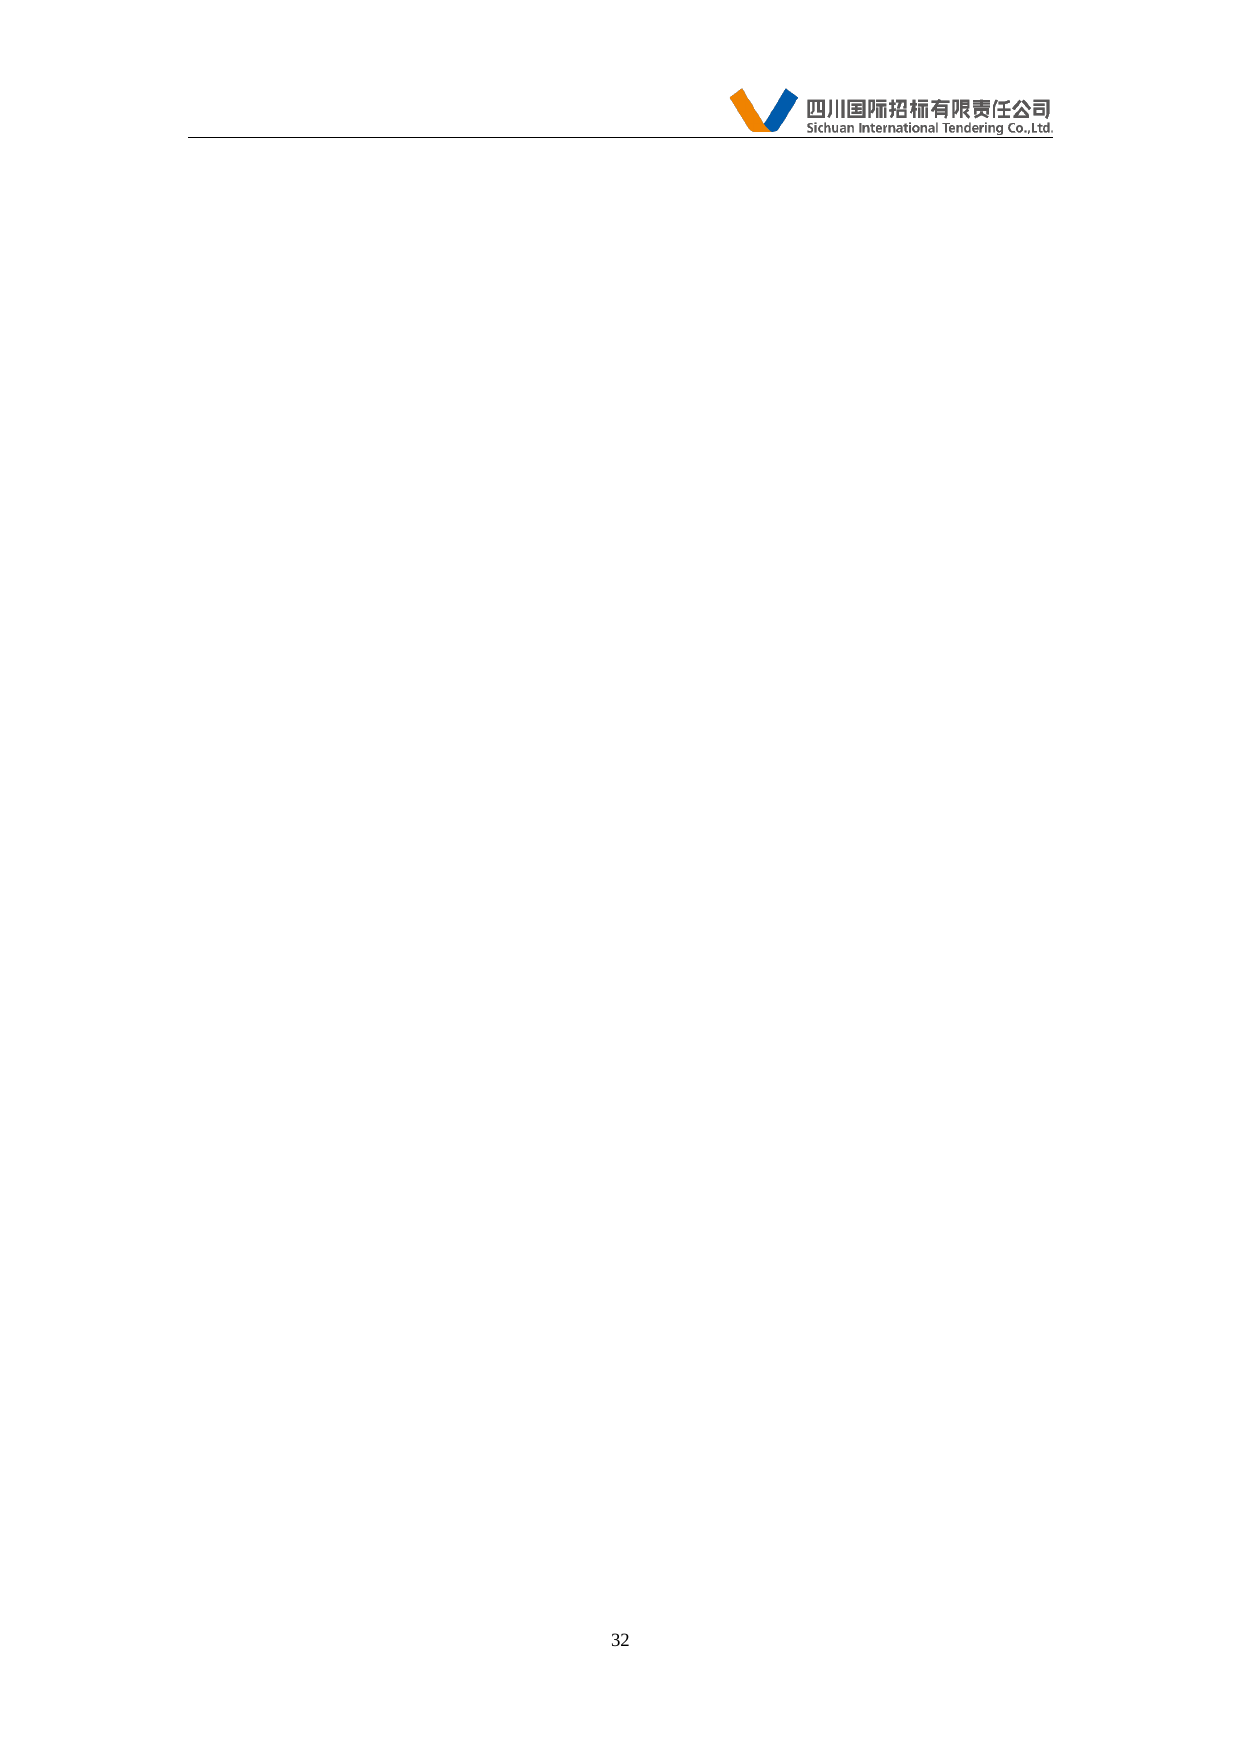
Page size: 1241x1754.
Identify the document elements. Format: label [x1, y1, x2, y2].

picture [729, 88, 1053, 135]
